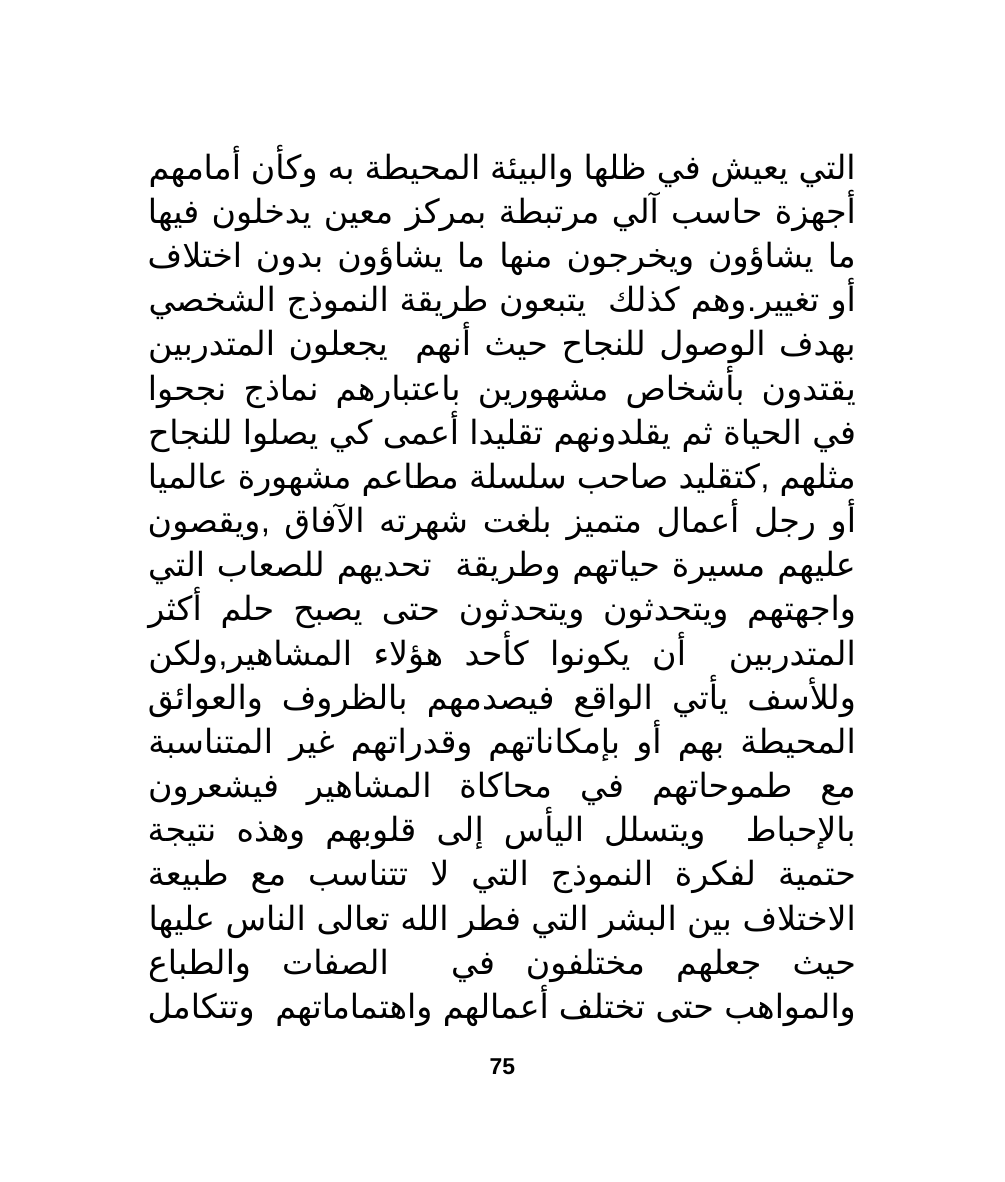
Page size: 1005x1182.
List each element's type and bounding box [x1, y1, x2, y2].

text [148, 148, 856, 1025]
